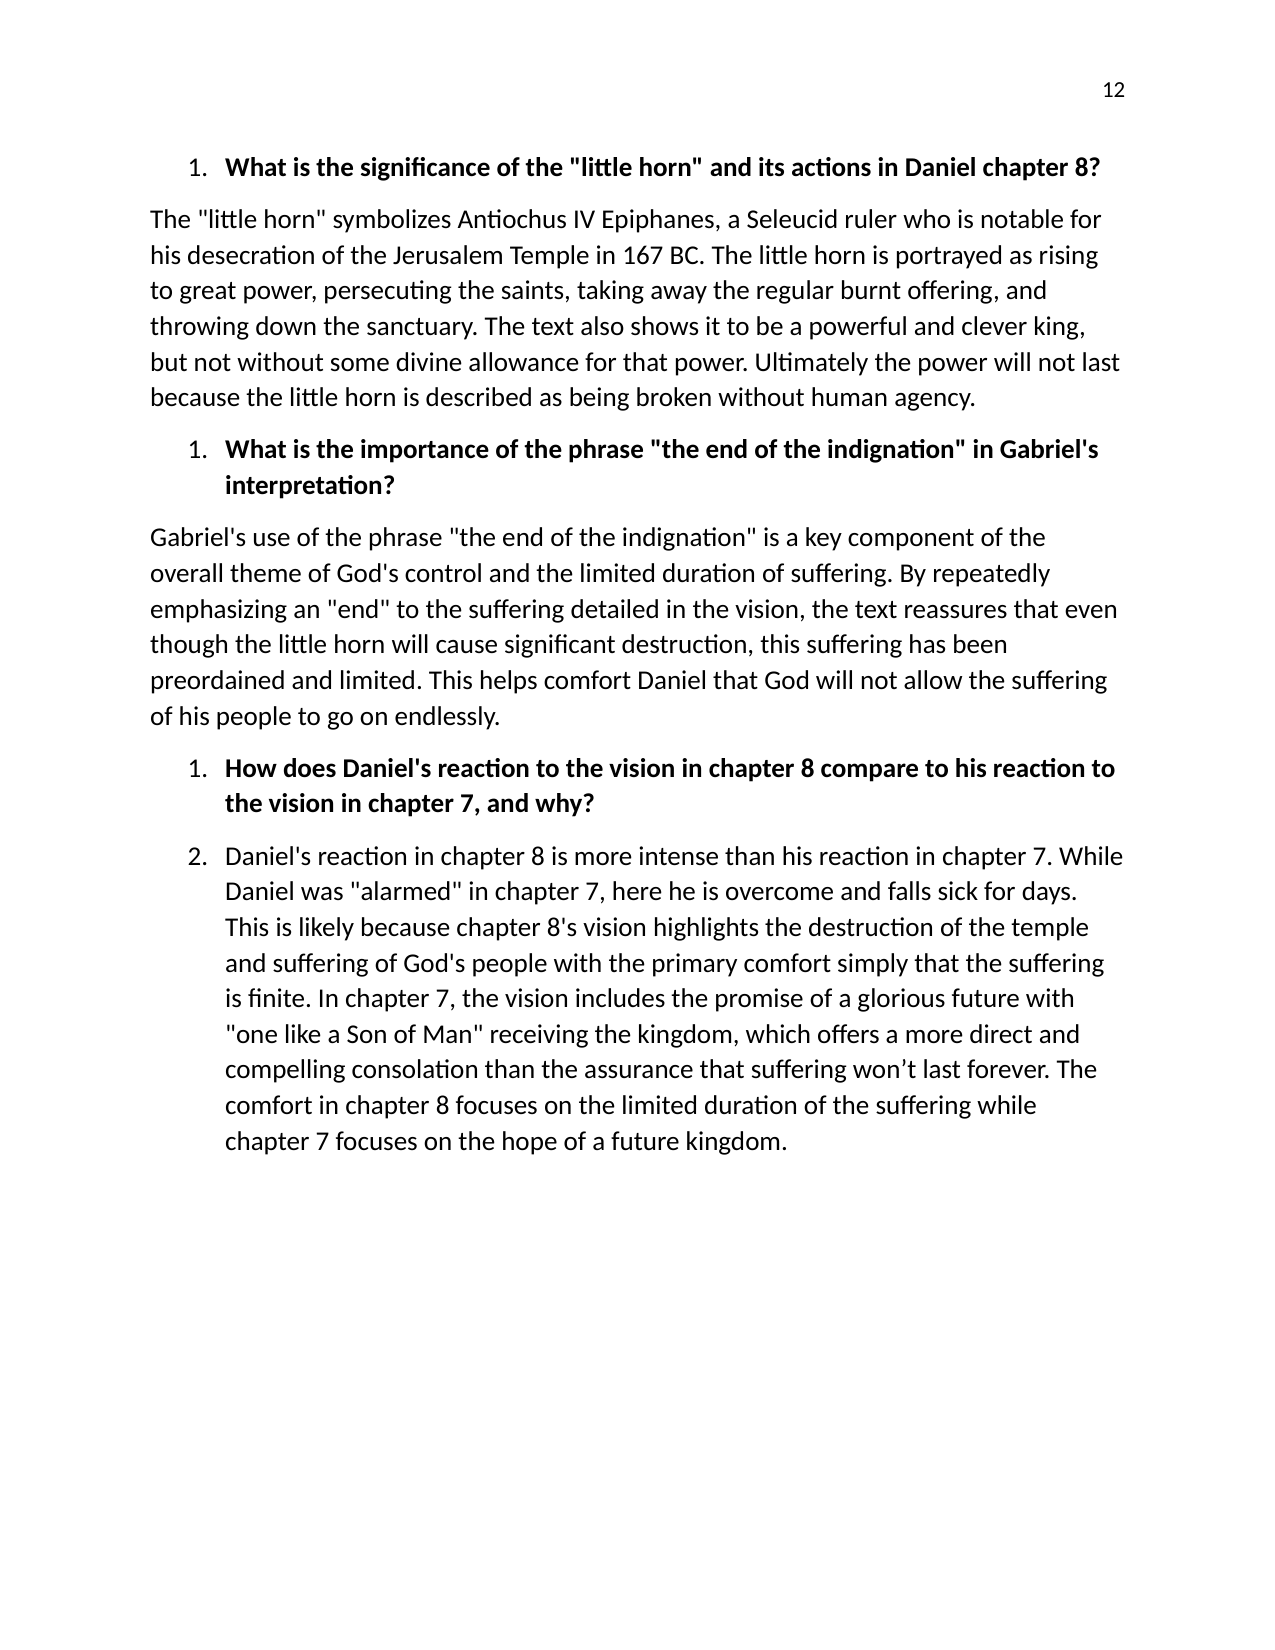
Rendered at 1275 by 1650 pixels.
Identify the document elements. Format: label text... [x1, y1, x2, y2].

text The "little horn" symbolizes Antiochus IV Epiphanes, a Seleucid ruler who is notable for his desecration of the Jerusalem Temple in 167 BC. The little horn is portrayed as rising to great power, persecuting the saints, taking away the regular burnt offering, and throwing down the sanctuary. The text also shows it to be a powerful and clever king, but not without some divine allowance for that power. Ultimately the power will not last because the little horn is described as being broken without human agency. [150, 202, 1125, 413]
text Gabriel's use of the phrase "the end of the indignation" is a key component of the overall theme of God's control and the limited duration of suffering. By repeatedly emphasizing an "end" to the suffering detailed in the vision, the text reassures that even though the little horn will cause significant destruction, this suffering has been preordained and limited. This helps comfort Daniel that God will not allow the suffering of his people to go on endlessly. [150, 521, 1125, 732]
list What is the importance of the phrase "the end of the indignation" in Gabriel's interpretation? [187, 433, 1125, 501]
list How does Daniel's reaction to the vision in chapter 8 compare to his reaction to the vision in chapter 7, and why? [187, 751, 1125, 820]
list Daniel's reaction in chapter 8 is more intense than his reaction in chapter 7. While Daniel was "alarmed" in chapter 7, here he is overcome and falls sick for days. This is likely because chapter 8's vision highlights the destruction of the temple and suffering of God's people with the primary comfort simply that the suffering is finite. In chapter 7, the vision includes the promise of a glorious future with "one like a Son of Man" receiving the kingdom, which offers a more direct and compelling consolation than the assurance that suffering won’t last forever. The comfort in chapter 8 focuses on the limited duration of the suffering while chapter 7 focuses on the hope of a future kingdom. [187, 839, 1125, 1157]
list What is the significance of the "little horn" and its actions in Daniel chapter 8? [187, 150, 1125, 183]
